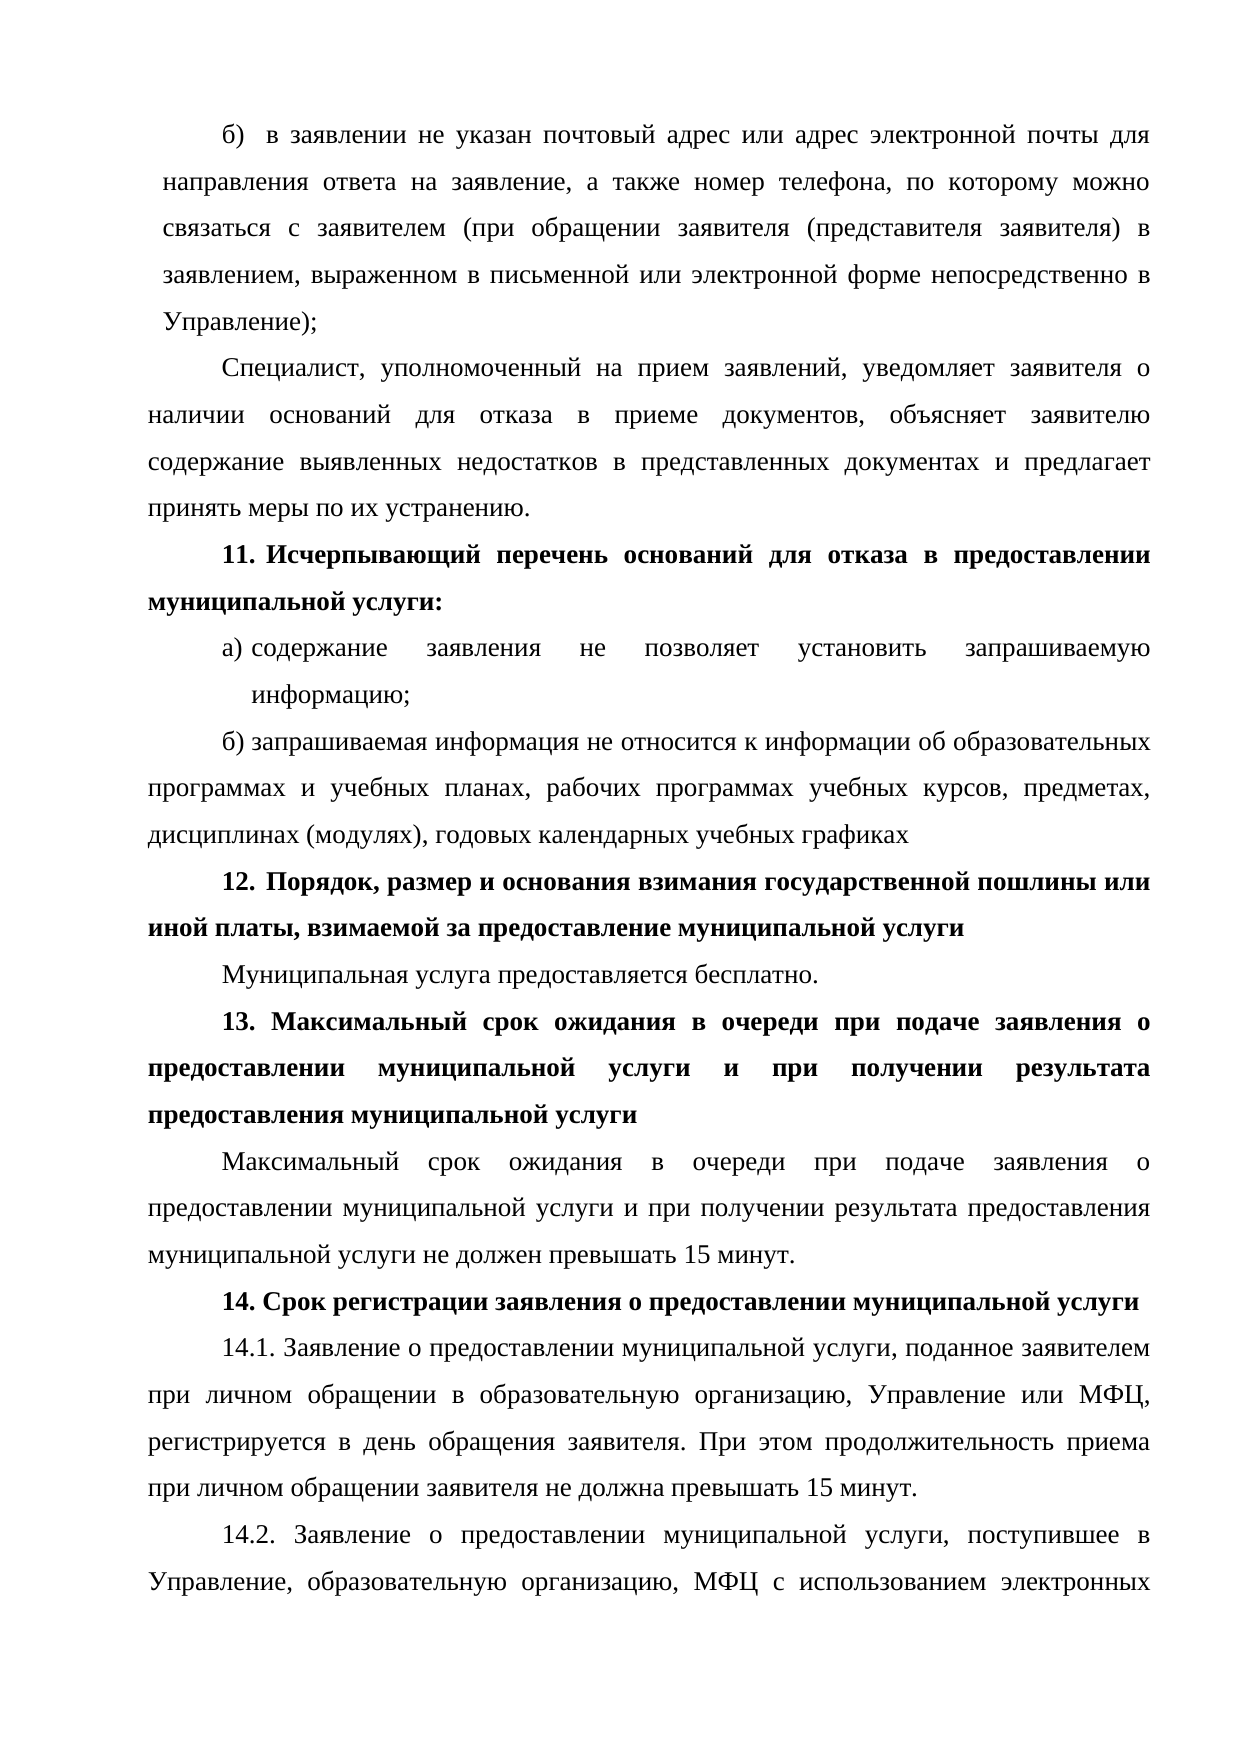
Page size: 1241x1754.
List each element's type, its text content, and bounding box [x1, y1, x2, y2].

text Муниципальная услуга предоставляется бесплатно. [148, 958, 1152, 989]
text 14. Срок регистрации заявления о предоставлении муниципальной услуги [148, 1285, 1152, 1316]
text 13. Максимальный срок ожидания в очереди при подаче заявления о предоставлении муниципальной услуги и при получении результата предоставления муниципальной услуги [148, 1005, 1152, 1129]
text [148, 1518, 1152, 1596]
list Порядок, размер и основания взимания государственной пошлины или иной платы, взимаемой за предоставление муниципальной услуги [148, 865, 1152, 943]
text Максимальный срок ожидания в очереди при подаче заявления о предоставлении муниципальной услуги и при получении результата предоставления муниципальной услуги не должен превышать 15 минут. [148, 1145, 1152, 1269]
list в заявлении не указан почтовый адрес или адрес электронной почты для направления ответа на заявление, а также номер телефона, по которому можно связаться с заявителем (при обращении заявителя (представителя заявителя) в заявлением, выраженном в письменной или электронной форме непосредственно в Управление); [162, 118, 1152, 336]
list Исчерпывающий перечень оснований для отказа в предоставлении муниципальной услуги: [148, 538, 1152, 616]
text 14.1. Заявление о предоставлении муниципальной услуги, поданное заявителем при личном обращении в образовательную организацию, Управление или МФЦ, регистрируется в день обращения заявителя. При этом продолжительность приема при личном обращении заявителя не должна превышать 15 минут. [148, 1331, 1152, 1503]
text Специалист, уполномоченный на прием заявлений, уведомляет заявителя о наличии оснований для отказа в приеме документов, объясняет заявителю содержание выявленных недостатков в представленных документах и предлагает принять меры по их устранению. [148, 351, 1152, 523]
list запрашиваемая информация не относится к информации об образовательных программах и учебных планах, рабочих программах учебных курсов, предметах, дисциплинах (модулях), годовых календарных учебных графиках [148, 725, 1152, 849]
list содержание заявления не позволяет установить запрашиваемую информацию; [222, 631, 1152, 709]
